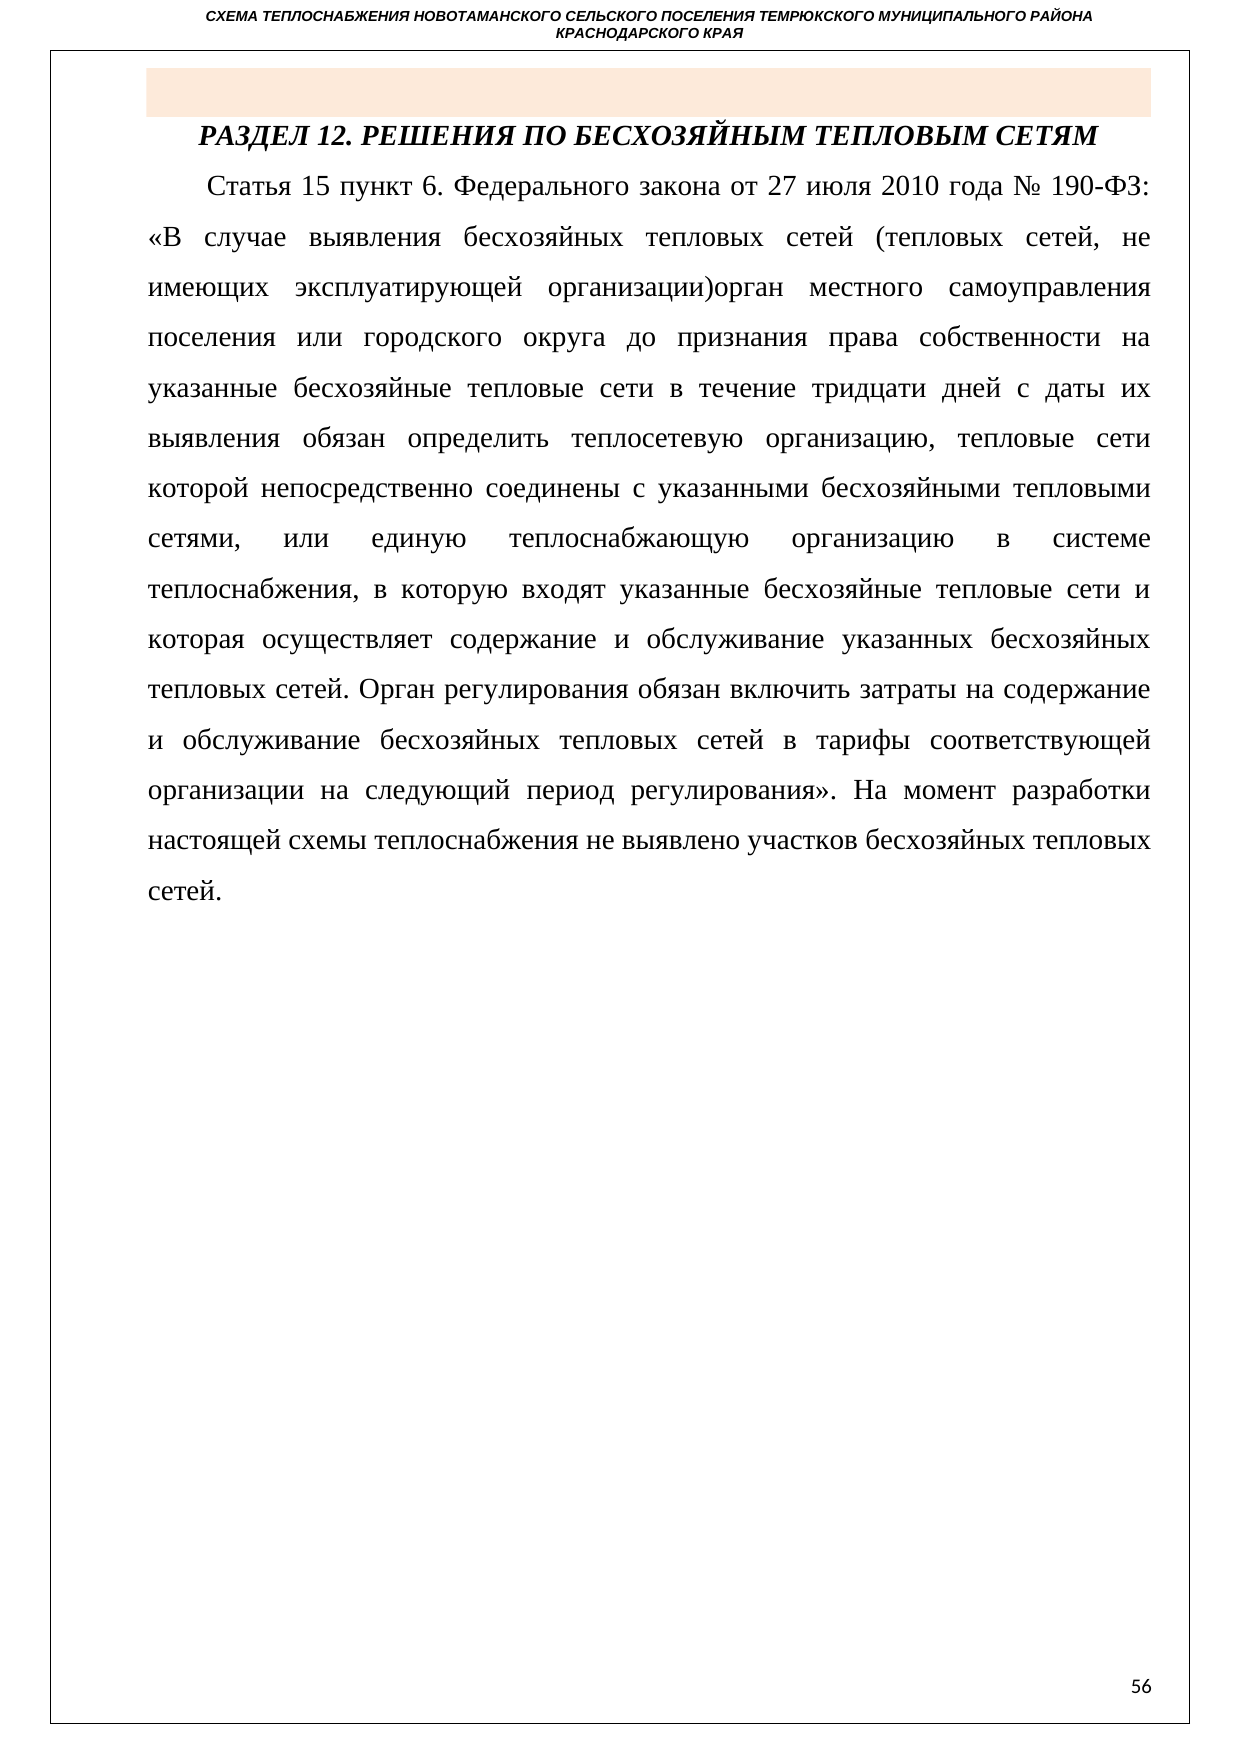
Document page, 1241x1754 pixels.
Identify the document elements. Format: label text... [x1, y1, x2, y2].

text РАЗДЕЛ 12. РЕШЕНИЯ ПО БЕСХОЗЯЙНЫМ ТЕПЛОВЫМ СЕТЯМ [148, 118, 1152, 152]
text Статья 15 пункт 6. Федерального закона от 27 июля 2010 года № 190-ФЗ: «В случае выявления бесхозяйных тепловых сетей (тепловых сетей, не имеющих эксплуатирующей организации)орган местного самоуправления поселения или городского округа до признания права собственности на указанные бесхозяйные тепловые сети в течение тридцати дней с даты их выявления обязан определить теплосетевую организацию, тепловые сети которой непосредственно соединены с указанными бесхозяйными тепловыми сетями, или единую теплоснабжающую организацию в системе теплоснабжения, в которую входят указанные бесхозяйные тепловые сети и которая осуществляет содержание и обслуживание указанных бесхозяйных тепловых сетей. Орган регулирования обязан включить затраты на содержание и обслуживание бесхозяйных тепловых сетей в тарифы соответствующей организации на следующий период регулирования». На момент разработки настоящей схемы теплоснабжения не выявлено участков бесхозяйных тепловых сетей. [148, 168, 1152, 906]
